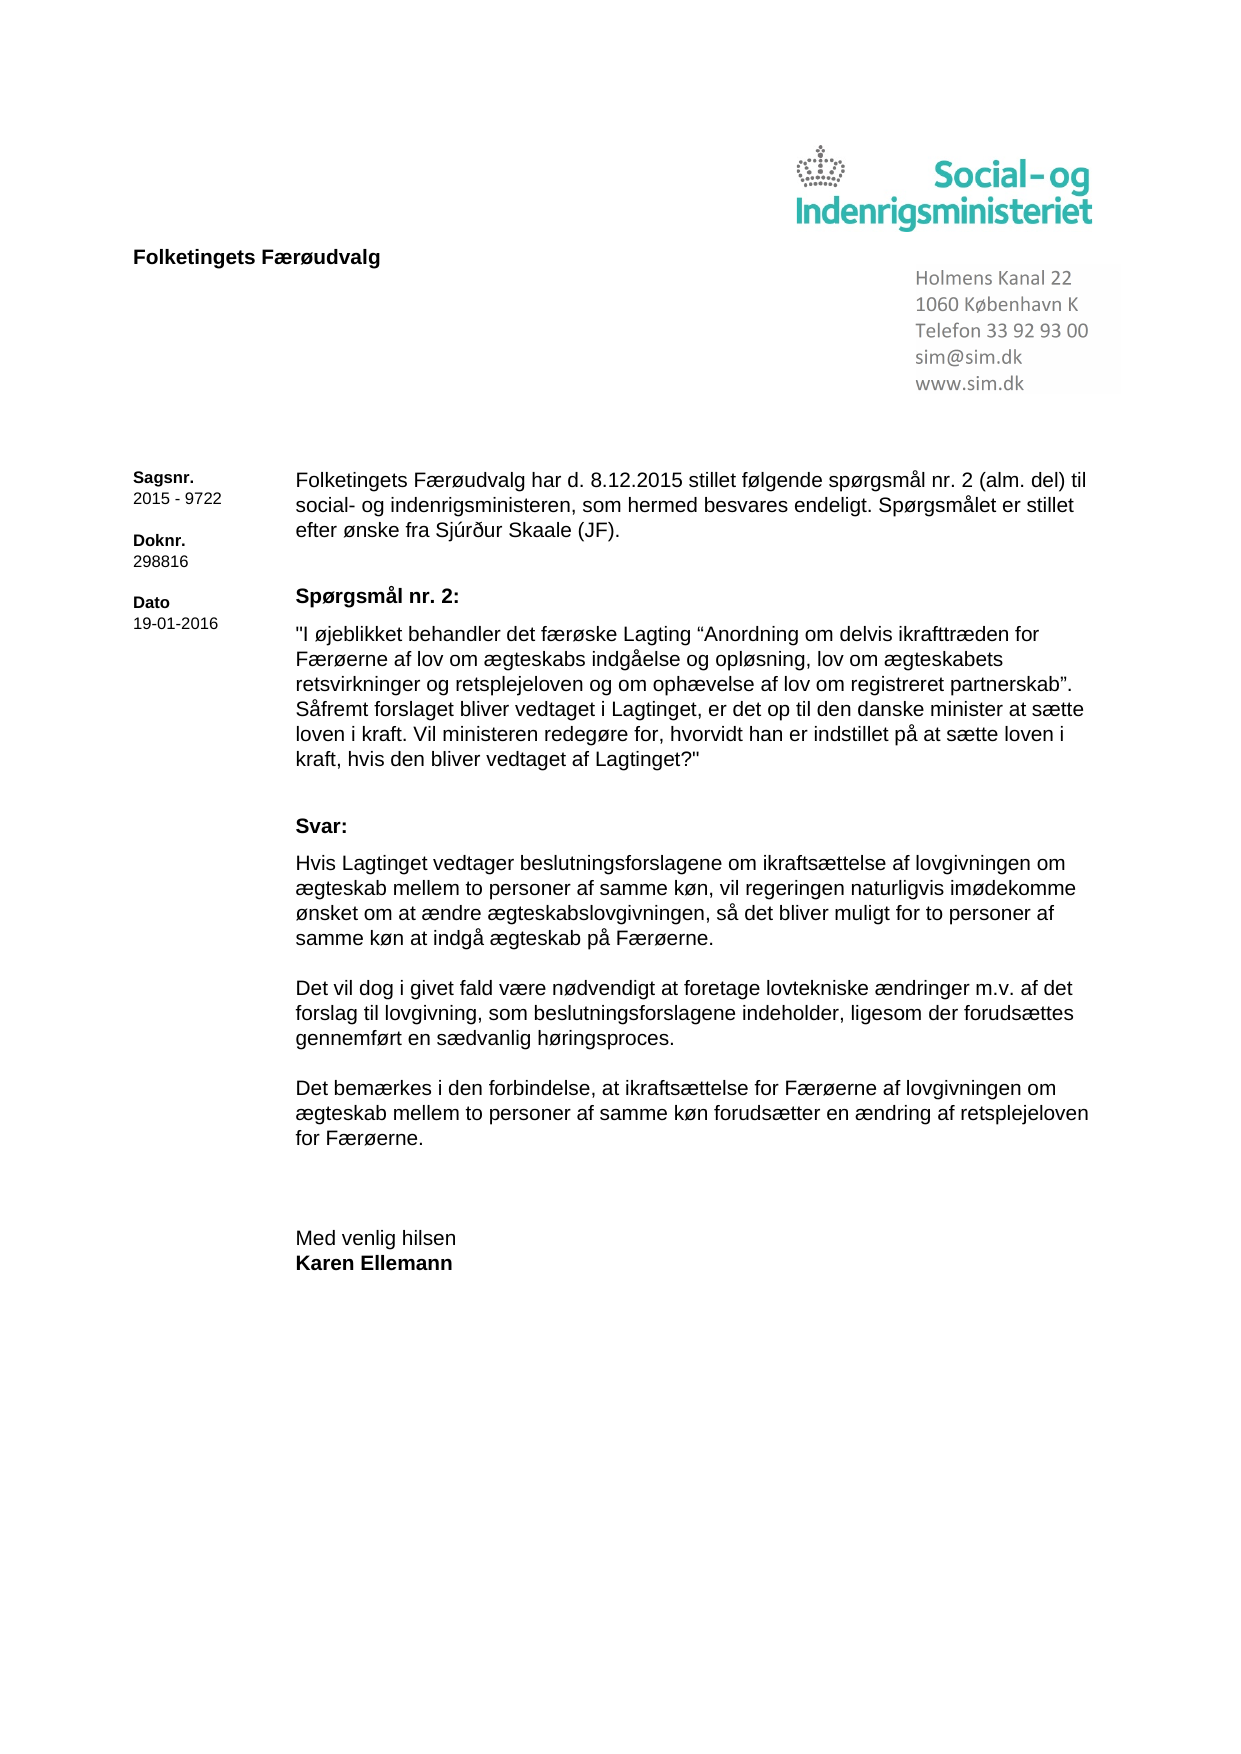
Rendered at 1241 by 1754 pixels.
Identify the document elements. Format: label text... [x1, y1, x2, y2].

text Karen Ellemann [295, 1250, 1092, 1275]
text Det bemærkes i den forbindelse, at ikraftsættelse for Færøerne af lovgivningen om ægteskab mellem to personer af samme køn forudsætter en ændring af retsplejeloven for Færøerne. [295, 1075, 1092, 1150]
text Folketingets Færøudvalg har d. 8.12.2015 stillet følgende spørgsmål nr. 2 (alm. del) til social- og indenrigsministeren, som hermed besvares endeligt. Spørgsmålet er stillet efter ønske fra Sjúrður Skaale (JF). [295, 467, 1092, 542]
text "I øjeblikket behandler det færøske Lagting “Anordning om delvis ikrafttræden for Færøerne af lov om ægteskabs indgåelse og opløsning, lov om ægteskabets retsvirkninger og retsplejeloven og om ophævelse af lov om registreret partnerskab”. Såfremt forslaget bliver vedtaget i Lagtinget, er det op til den danske minister at sætte loven i kraft. Vil ministeren redegøre for, hvorvidt han er indstillet på at sætte loven i kraft, hvis den bliver vedtaget af Lagtinget?" [295, 621, 1092, 771]
picture [796, 145, 1093, 232]
text Med venlig hilsen [295, 1225, 1092, 1250]
picture [915, 264, 1122, 394]
subtitle Svar: [295, 812, 1092, 837]
text Hvis Lagtinget vedtager beslutningsforslagene om ikraftsættelse af lovgivningen om ægteskab mellem to personer af samme køn, vil regeringen naturligvis imødekomme ønsket om at ændre ægteskabslovgivningen, så det bliver muligt for to personer af samme køn at indgå ægteskab på Færøerne. [295, 850, 1092, 950]
text Det vil dog i givet fald være nødvendigt at foretage lovtekniske ændringer m.v. af det forslag til lovgivning, som beslutningsforslagene indeholder, ligesom der forudsættes gennemført en sædvanlig høringsproces. [295, 975, 1092, 1050]
table_header Folketingets Færøudvalg [133, 244, 738, 467]
table_header Sagsnr. 2015 - 9722 Doknr. 298816 Dato 19-01-2016 [122, 467, 269, 747]
subtitle Spørgsmål nr. 2: [295, 583, 1092, 608]
